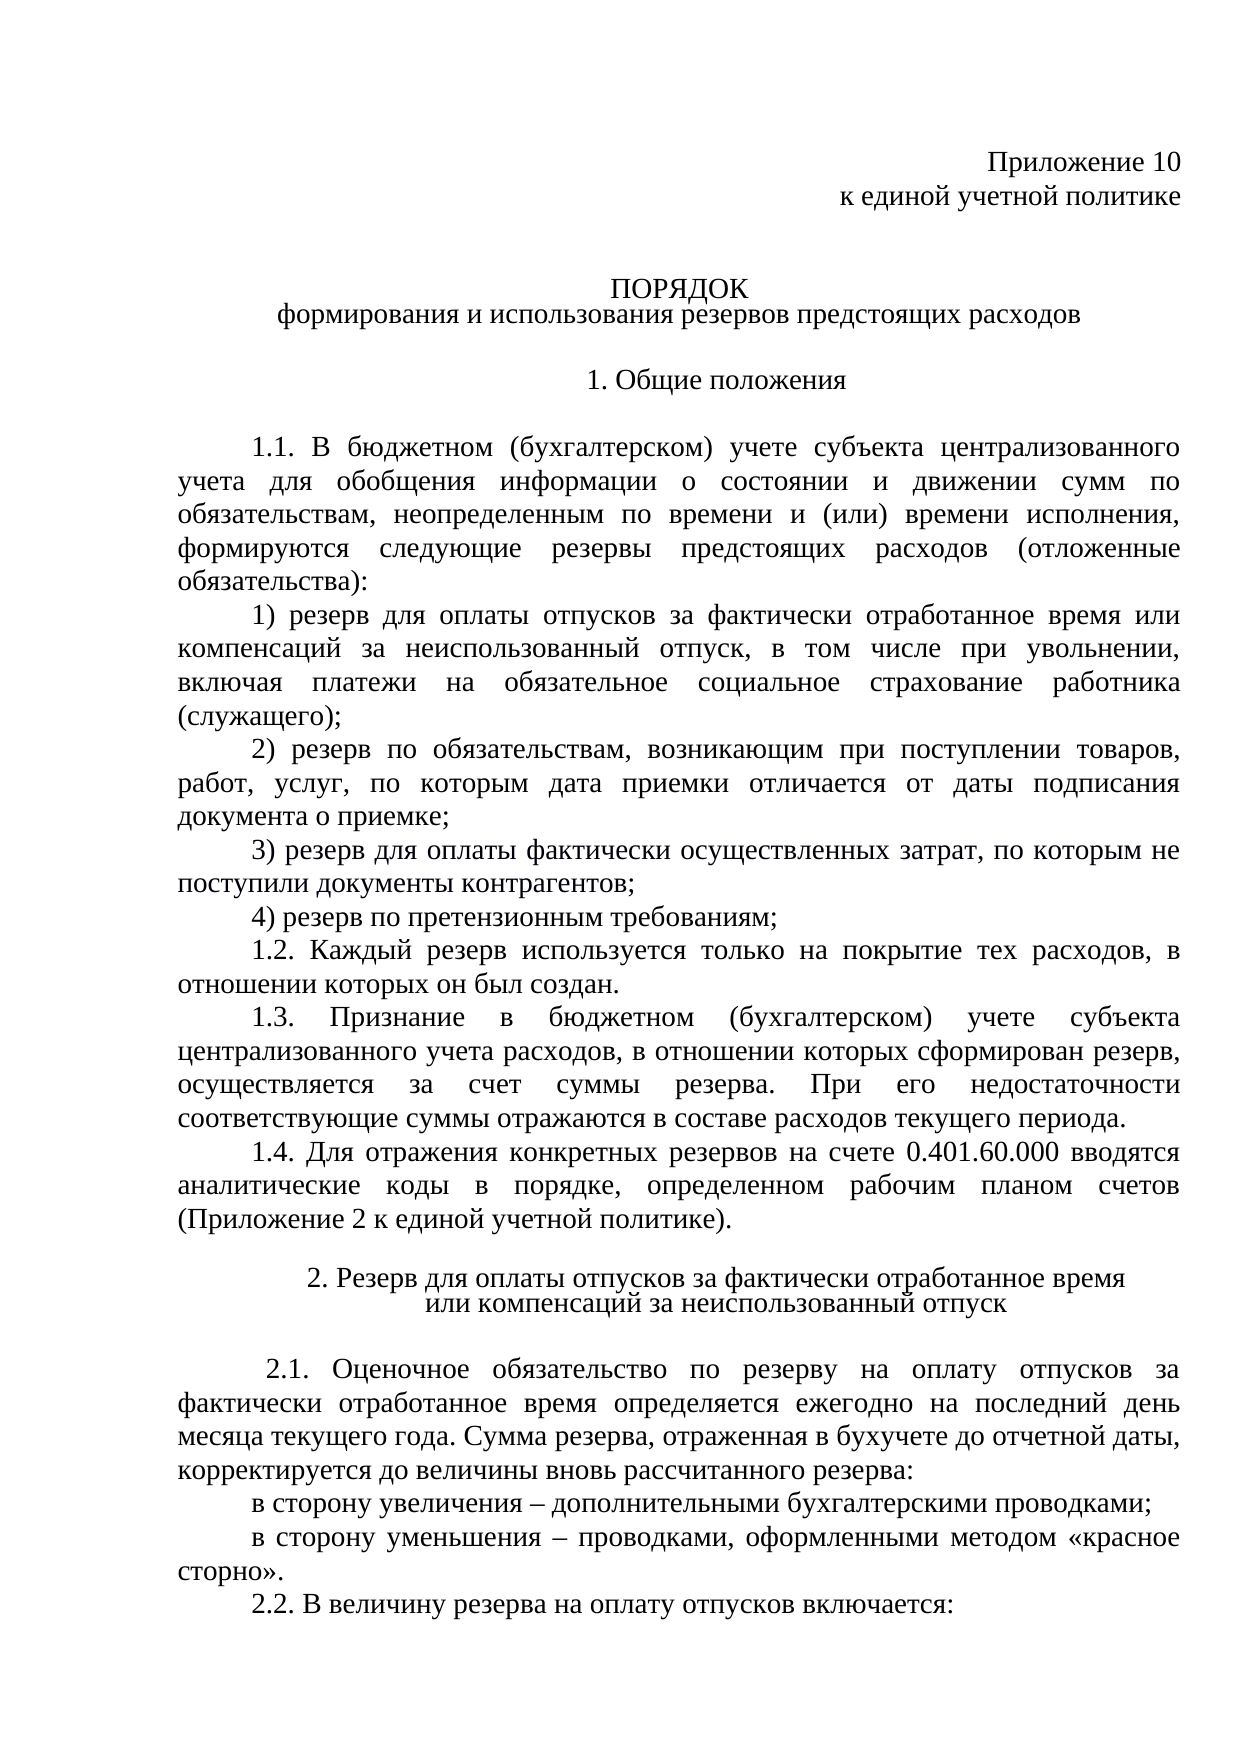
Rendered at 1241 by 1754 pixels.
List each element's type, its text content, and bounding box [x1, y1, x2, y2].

text 2.2. В величину резерва на оплату отпусков включается: [177, 1586, 1181, 1620]
text 2.1. Оценочное обязательство по резерву на оплату отпусков за фактически отработанное время определяется ежегодно на последний день месяца текущего года. Сумма резерва, отраженная в бухучете до отчетной даты, корректируется до величины вновь рассчитанного резерва: [177, 1351, 1181, 1486]
text 1.3. Признание в бюджетном (бухгалтерском) учете субъекта централизованного учета расходов, в отношении которых сформирован резерв, осуществляется за счет суммы резерва. При его недостаточности соответствующие суммы отражаются в составе расходов текущего периода. [177, 999, 1181, 1134]
text формирования и использования резервов предстоящих расходов [288, 304, 1181, 329]
text 1. Общие положения [177, 362, 1181, 396]
text Приложение 10 [177, 144, 1181, 178]
text 2) резерв по обязательствам, возникающим при поступлении товаров, работ, услуг, по которым дата приемки отличается от даты подписания документа о приемке; [177, 731, 1181, 832]
text ПОРЯДОК [177, 279, 695, 304]
text в сторону увеличения – дополнительными бухгалтерскими проводками; [177, 1486, 1181, 1519]
text 2. Резерв для оплаты отпусков за фактически отработанное время [735, 1268, 1181, 1293]
text в сторону уменьшения – проводками, оформленными методом «красное сторно». [177, 1519, 1181, 1586]
text 1.1. В бюджетном (бухгалтерском) учете субъекта централизованного учета для обобщения информации о состоянии и движении сумм по обязательствам, неопределенным по времени и (или) времени исполнения, формируются следующие резервы предстоящих расходов (отложенные обязательства): [177, 429, 1181, 597]
text к единой учетной политике [177, 178, 1181, 212]
text ПОРЯДОК [705, 279, 1181, 304]
text 3) резерв для оплаты фактически осуществленных затрат, по которым не поступили документы контрагентов; [177, 832, 1181, 899]
text 1.2. Каждый резерв используется только на покрытие тех расходов, в отношении которых он был создан. [177, 932, 1181, 999]
text 1.4. Для отражения конкретных резервов на счете 0.401.60.000 вводятся аналитические коды в порядке, определенном рабочим планом счетов (Приложение 2 к единой учетной политике). [177, 1134, 1181, 1234]
text или компенсаций за неиспользованный отпуск [177, 1293, 1181, 1318]
text 2. Резерв для оплаты отпусков за фактически отработанное время [177, 1268, 732, 1293]
text 1) резерв для оплаты отпусков за фактически отработанное время или компенсаций за неиспользованный отпуск, в том числе при увольнении, включая платежи на обязательное социальное страхование работника (служащего); [177, 597, 1181, 731]
text 4) резерв по претензионным требованиям; [177, 899, 1181, 932]
